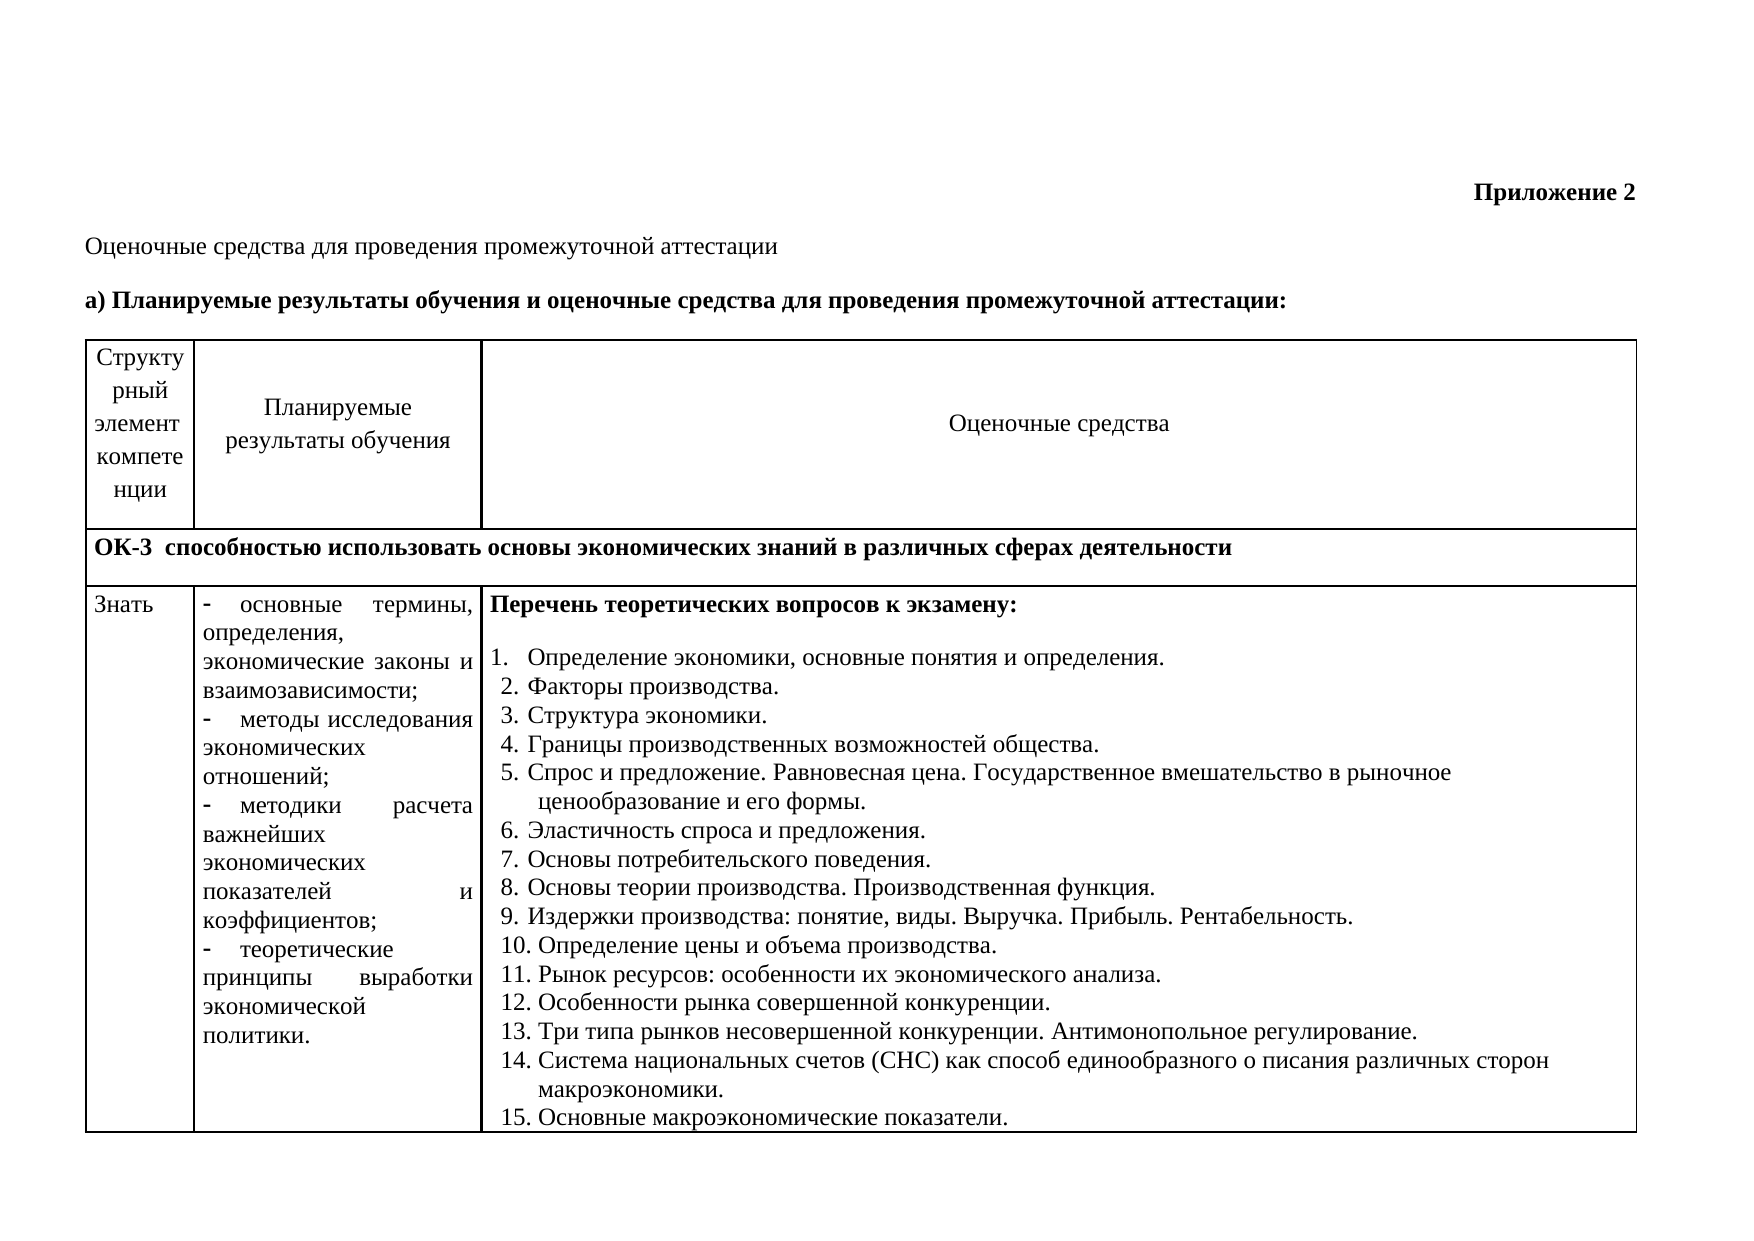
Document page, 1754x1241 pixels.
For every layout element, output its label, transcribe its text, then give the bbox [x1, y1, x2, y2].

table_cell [195, 587, 480, 1131]
table_header Оценочные средства [483, 341, 1636, 528]
text Оценочные средства для проведения промежуточной аттестации [84, 231, 1636, 260]
text Приложение 2 [84, 177, 1636, 206]
table_cell ОК-3 способностью использовать основы экономических знаний в различных сферах деятельности [87, 530, 1636, 585]
table_cell Знать [87, 587, 193, 1131]
table_header Структурный элемент компетенции [87, 341, 193, 528]
text а) Планируемые результаты обучения и оценочные средства для проведения промежуточной аттестации: [84, 285, 1636, 314]
table_header Планируемые результаты обучения [195, 341, 480, 528]
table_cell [483, 587, 1636, 1131]
